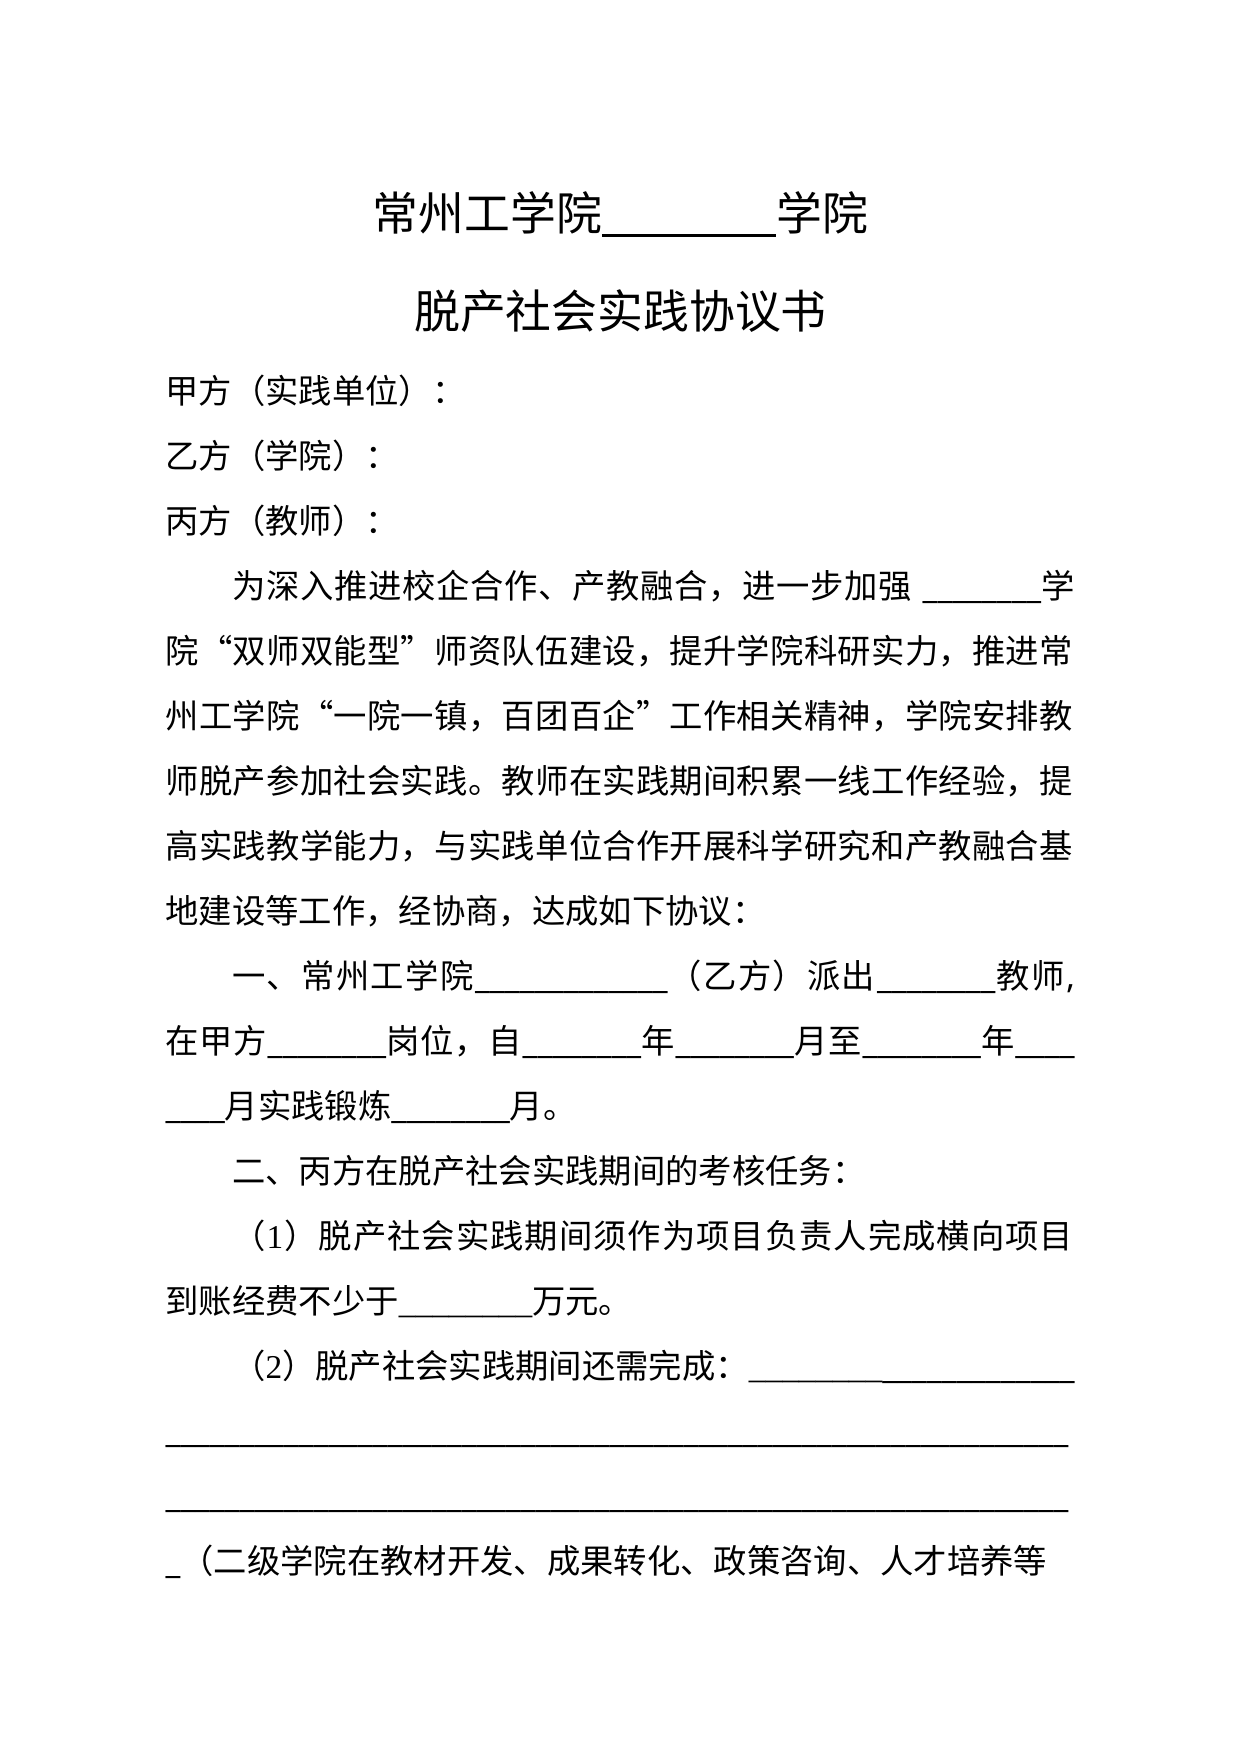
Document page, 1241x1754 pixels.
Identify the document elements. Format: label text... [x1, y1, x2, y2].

text 常州工学院 学院 [165, 162, 1075, 259]
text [165, 1332, 1075, 1592]
text 二、丙方在脱产社会实践期间的考核任务： [165, 1137, 1075, 1202]
text 甲方（实践单位）： [165, 357, 1075, 422]
text 乙方（学院）： [165, 422, 1075, 487]
text （1）脱产社会实践期间须作为项目负责人完成横向项目到账经费不少于________万元。 [165, 1202, 1075, 1332]
text 为深入推进校企合作、产教融合，进一步加强 ________学院“双师双能型”师资队伍建设，提升学院科研实力，推进常州工学院“一院一镇，百团百企”工作相关精神，学院安排教师脱产参加社会实践。教师在实践期间积累一线工作经验，提高实践教学能力，与实践单位合作开展科学研究和产教融合基地建设等工作，经协商，达成如下协议： [165, 552, 1075, 942]
text 一、常州工学院_____________（乙方）派出________教师,在甲方________岗位，自________年________月至________年________月实践锻炼________月。 [165, 942, 1075, 1137]
text 脱产社会实践协议书 [165, 259, 1075, 357]
text 丙方（教师）： [165, 487, 1075, 552]
